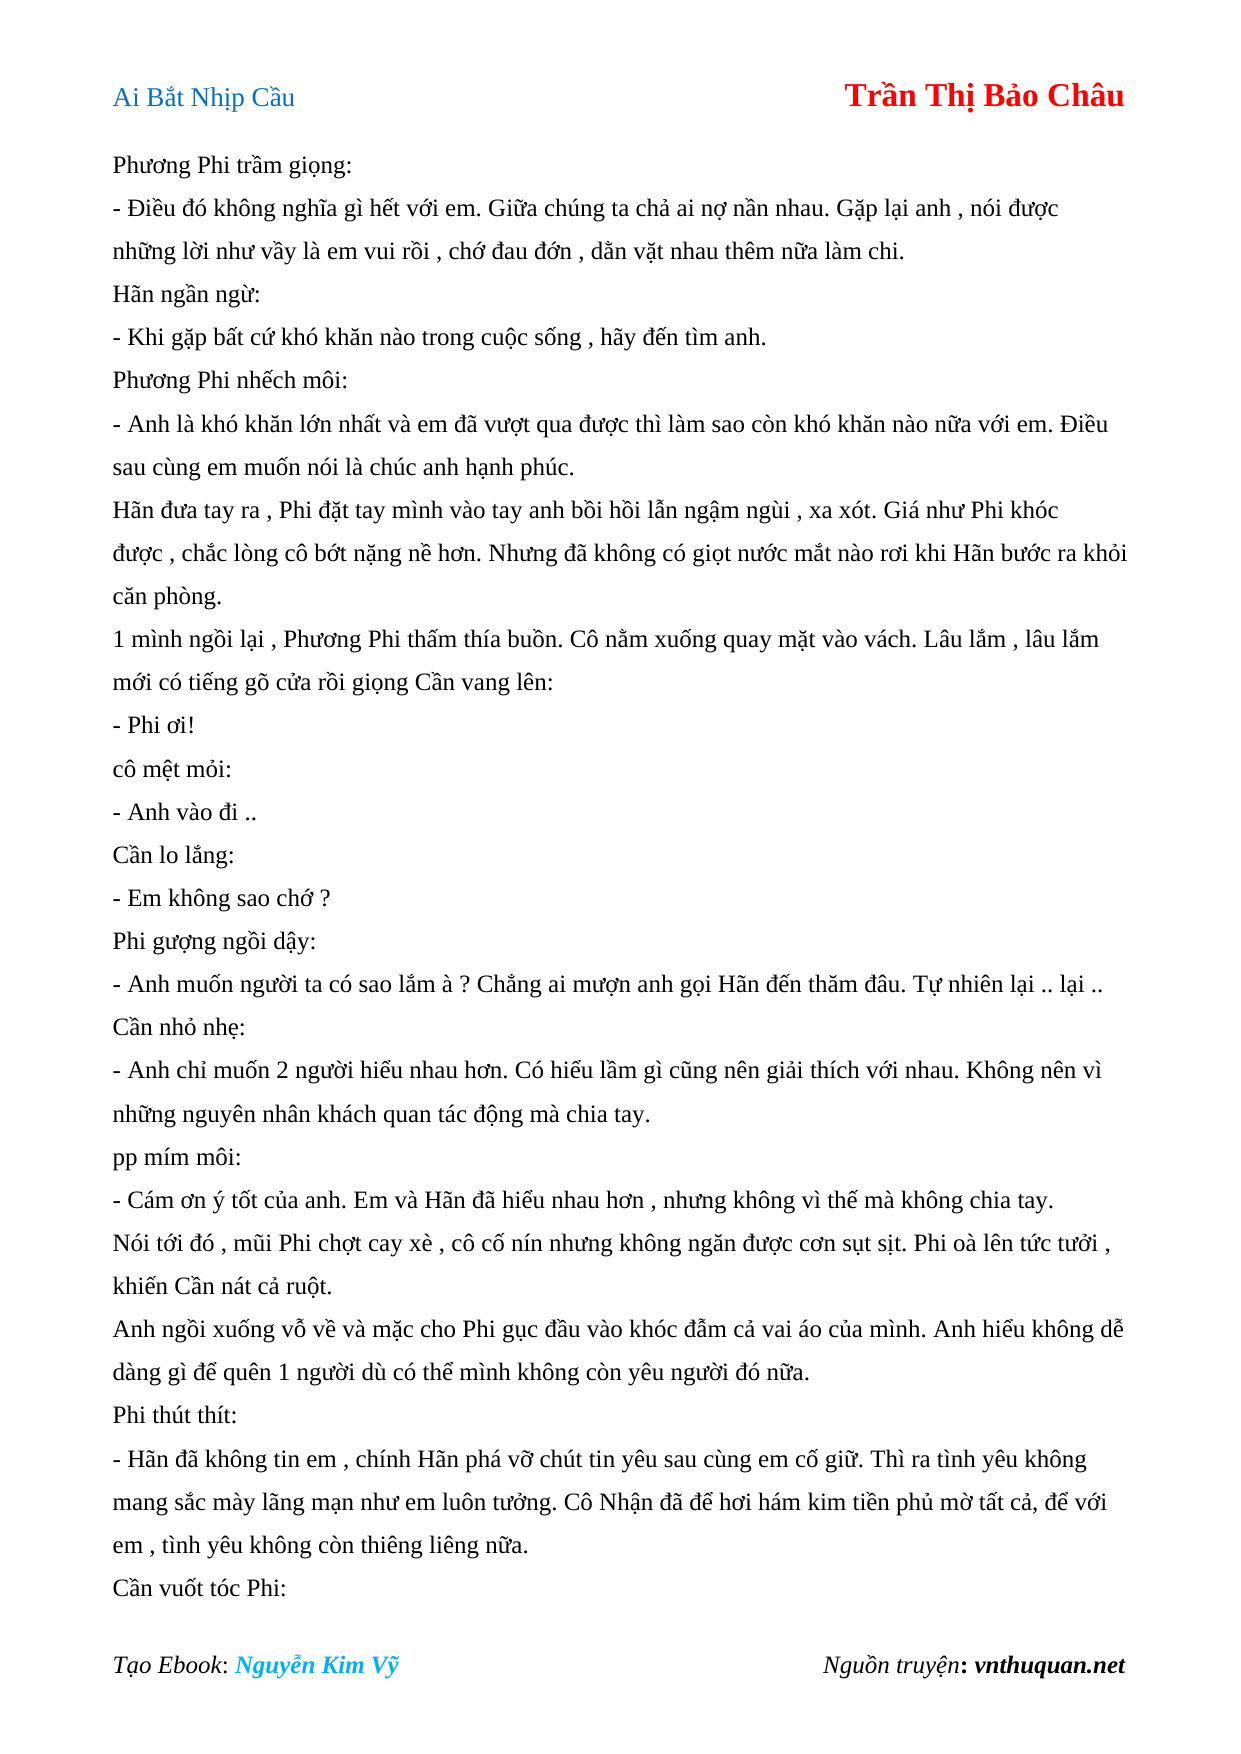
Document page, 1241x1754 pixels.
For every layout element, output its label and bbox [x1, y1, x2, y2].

text [112, 150, 1128, 1602]
